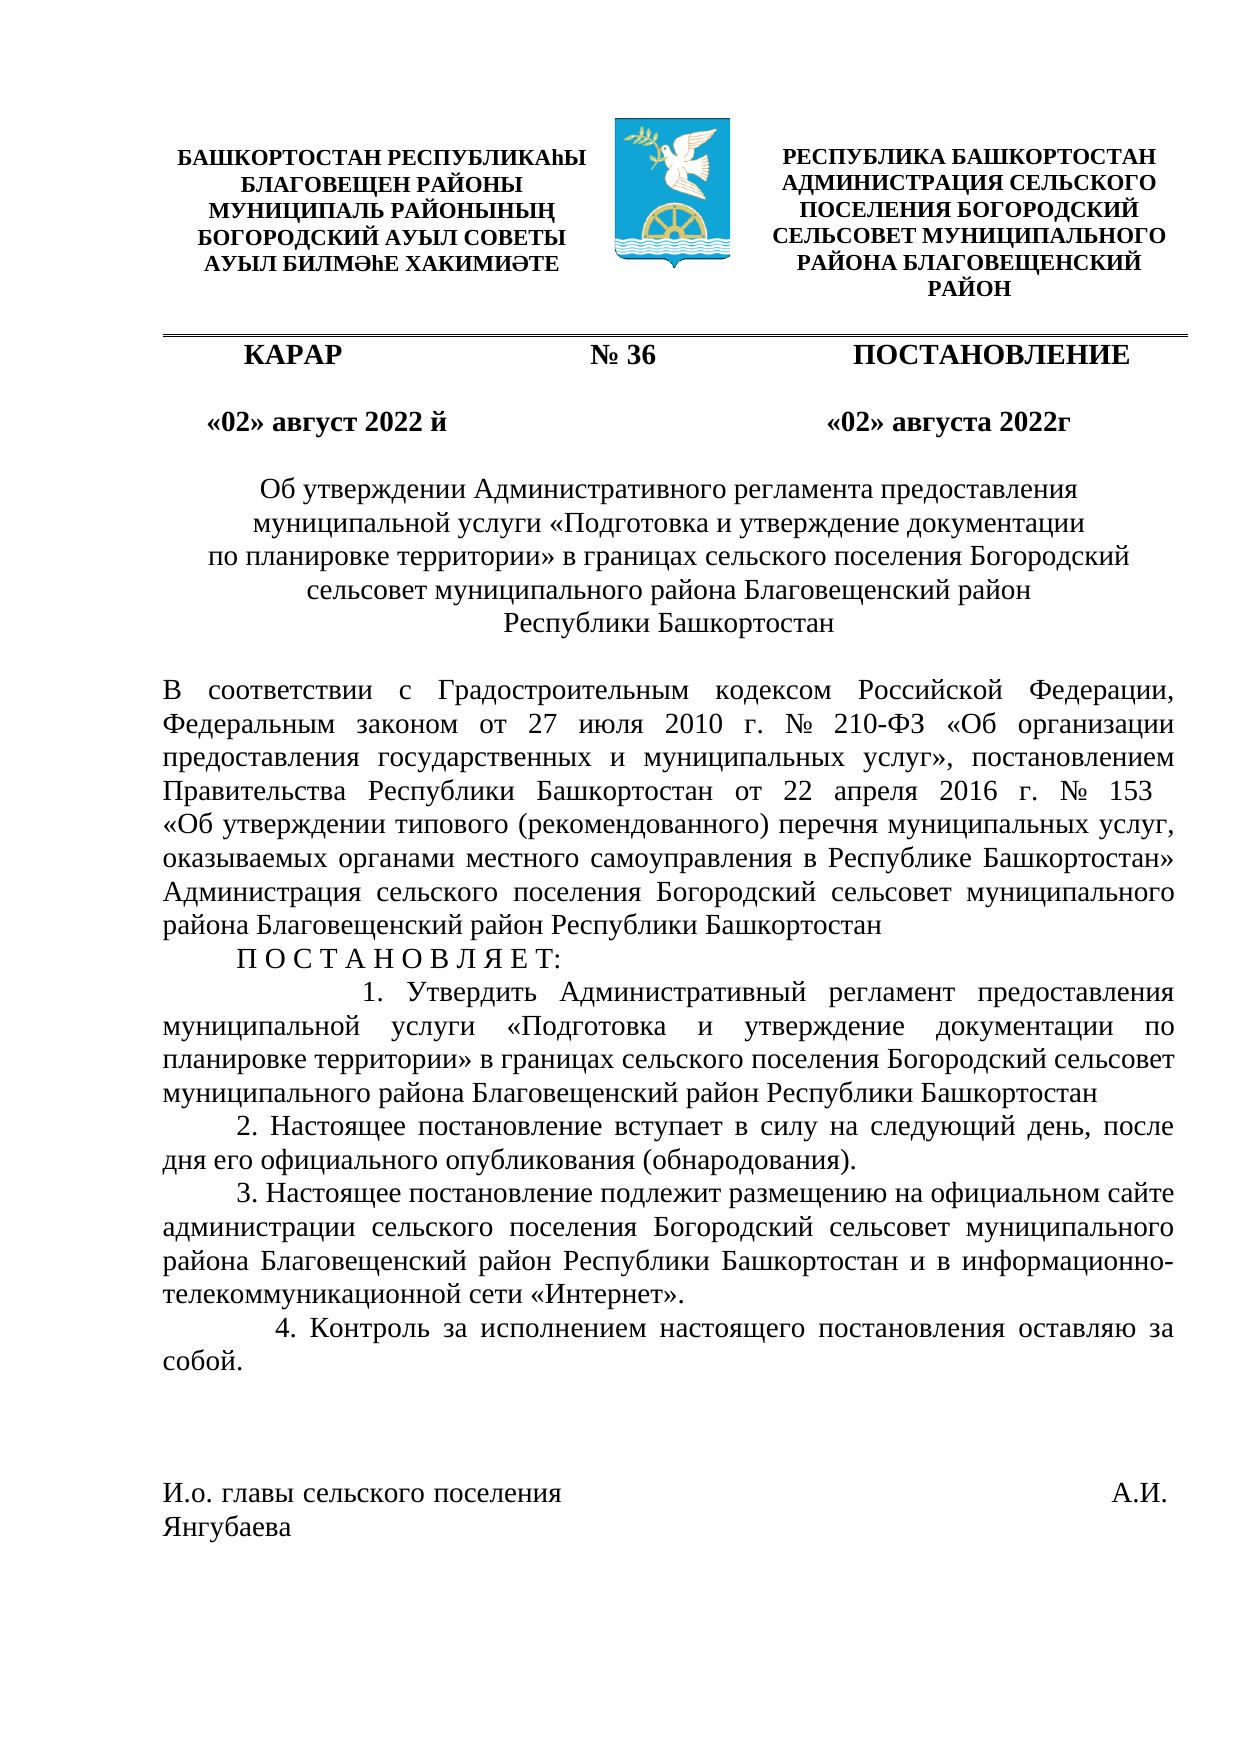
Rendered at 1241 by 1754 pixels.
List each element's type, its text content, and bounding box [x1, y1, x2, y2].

text Об утверждении Административного регламента предоставления муниципальной услуги «Подготовка и утверждение документации [162, 471, 1175, 538]
text КАРАР № 36 ПОСТАНОВЛЕНИЕ [162, 337, 1175, 371]
picture [624, 127, 716, 199]
text И.о. главы сельского поселения А.И. Янгубаева [162, 1476, 1173, 1543]
table_header [601, 118, 751, 334]
table_header БАШКОРТОСТАН РЕСПУБЛИКАhЫ БЛАГОВЕЩЕН РАЙОНЫ МУНИЦИПАЛЬ РАЙОНЫНЫҢ БОГОРОДСКИЙ АУЫЛ СОВЕТЫ АУЫЛ БИЛМƏhЕ ХАКИМИƏТЕ [163, 118, 601, 334]
table_header РЕСПУБЛИКА БАШКОРТОСТАН АДМИНИСТРАЦИЯ СЕЛЬСКОГО ПОСЕЛЕНИЯ БОГОРОДСКИЙ СЕЛЬСОВЕТ МУНИЦИПАЛЬНОГО РАЙОНА БЛАГОВЕЩЕНСКИЙ РАЙОН [751, 118, 1187, 334]
text 3. Настоящее постановление подлежит размещению на официальном сайте администрации сельского поселения Богородский сельсовет муниципального района Благовещенский район Республики Башкортостан и в информационно-телекоммуникационной сети «Интернет». [162, 1176, 1175, 1310]
text 1. Утвердить Административный регламент предоставления муниципальной услуги «Подготовка и утверждение документации по планировке территории» в границах сельского поселения Богородский сельсовет муниципального района Благовещенский район Республики Башкортостан [162, 974, 1175, 1108]
text Республики Башкортостан [162, 605, 1175, 639]
text В соответствии с Градостроительным кодексом Российской Федерации, Федеральным законом от 27 июля 2010 г. № 210-ФЗ «Об организации предоставления государственных и муниципальных услуг», постановлением Правительства Республики Башкортостан от 22 апреля 2016 г. № 153 «Об утверждении типового (рекомендованного) перечня муниципальных услуг, оказываемых органами местного самоуправления в Республике Башкортостан» Администрация сельского поселения Богородский сельсовет муниципального района Благовещенский район Республики Башкортостан [162, 672, 1175, 941]
text 2. Настоящее постановление вступает в силу на следующий день, после дня его официального опубликования (обнародования). [162, 1108, 1175, 1176]
text 4. Контроль за исполнением настоящего постановления оставляю за собой. [162, 1310, 1175, 1476]
picture [614, 121, 731, 268]
text П О С Т А Н О В Л Я Е Т: [162, 941, 1175, 974]
text по планировке территории» в границах сельского поселения Богородский сельсовет муниципального района Благовещенский район [162, 538, 1175, 605]
text «02» август 2022 й «02» августа 2022г [162, 404, 1175, 438]
